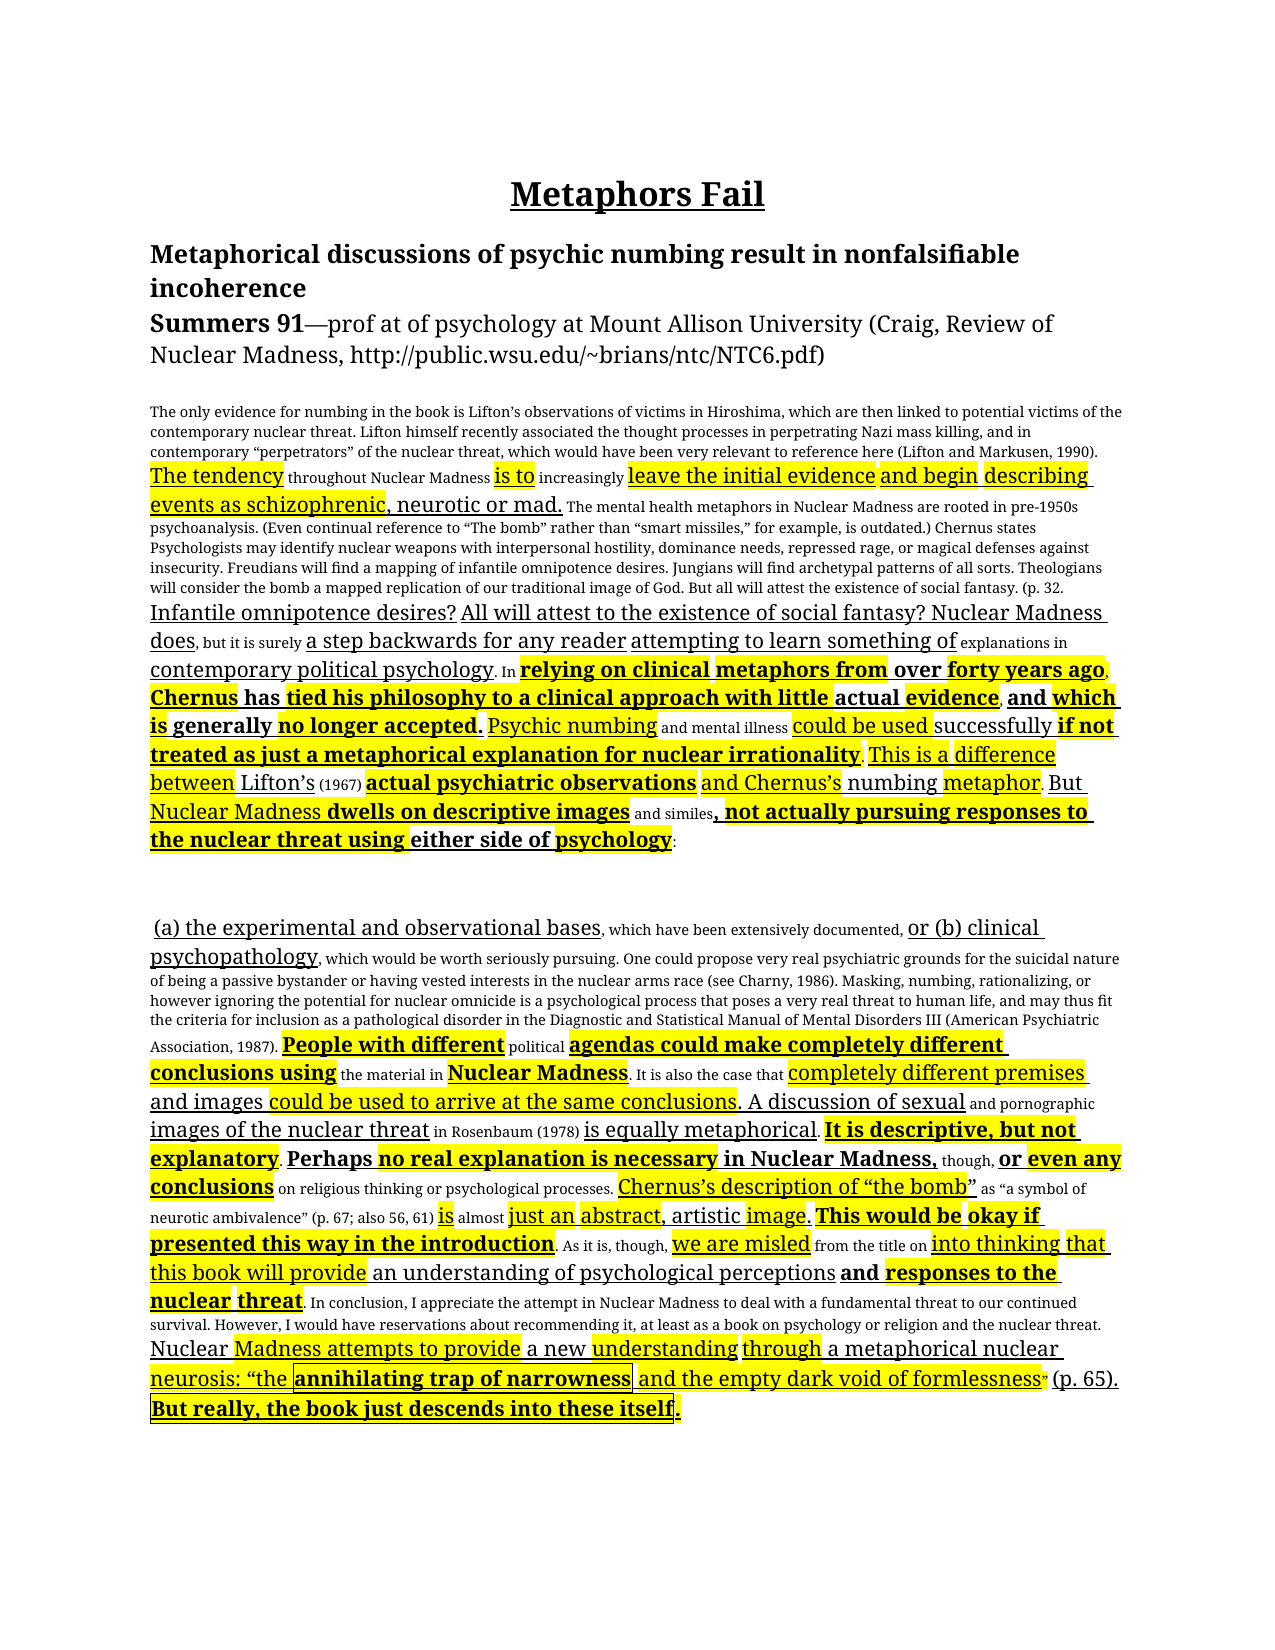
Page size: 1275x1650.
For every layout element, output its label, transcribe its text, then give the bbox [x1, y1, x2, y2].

text The only evidence for numbing in the book is Lifton’s observations of victims in Hiroshima, which are then linked to potential victims of the contemporary nuclear threat. Lifton himself recently associated the thought processes in perpetrating Nazi mass killing, and in contemporary “perpetrators” of the nuclear threat, which would have been very relevant to reference here (Lifton and Markusen, 1990). The tendency throughout Nuclear Madness is to increasingly leave the initial evidence and begin describing events as schizophrenic, neurotic or mad. The mental health metaphors in Nuclear Madness are rooted in pre-1950s psychoanalysis. (Even continual reference to “The bomb” rather than “smart missiles,” for example, is outdated.) Chernus states Psychologists may identify nuclear weapons with interpersonal hostility, dominance needs, repressed rage, or magical defenses against insecurity. Freudians will find a mapping of infantile omnipotence desires. Jungians will find archetypal patterns of all sorts. Theologians will consider the bomb a mapped replication of our traditional image of God. But all will attest the existence of social fantasy. (p. 32. Infantile omnipotence desires? All will attest to the existence of social fantasy? Nuclear Madness does, but it is surely a step backwards for any reader attempting to learn something of explanations in contemporary political psychology. In relying on clinical metaphors from over forty years ago, Chernus has tied his philosophy to a clinical approach with little actual evidence, and which is generally no longer accepted. Psychic numbing and mental illness could be used successfully if not treated as just a metaphorical explanation for nuclear irrationality. This is a difference between Lifton’s (1967) actual psychiatric observations and Chernus’s numbing metaphor. But Nuclear Madness dwells on descriptive images and similes, not actually pursuing responses to the nuclear threat using either side of psychology: [150, 402, 1125, 854]
subtitle Metaphors Fail [150, 171, 1125, 216]
text Summers 91—prof at of psychology at Mount Allison University (Craig, Review of Nuclear Madness, http://public.wsu.edu/~brians/ntc/NTC6.pdf) [150, 305, 1125, 371]
text (a) the experimental and observational bases, which have been extensively documented, or (b) clinical psychopathology, which would be worth seriously pursuing. One could propose very real psychiatric grounds for the suicidal nature of being a passive bystander or having vested interests in the nuclear arms race (see Charny, 1986). Masking, numbing, rationalizing, or however ignoring the potential for nuclear omnicide is a psychological process that poses a very real threat to human life, and may thus fit the criteria for inclusion as a pathological disorder in the Diagnostic and Statistical Manual of Mental Disorders III (American Psychiatric Association, 1987). People with different political agendas could make completely different conclusions using the material in Nuclear Madness. It is also the case that completely different premises and images could be used to arrive at the same conclusions. A discussion of sexual and pornographic images of the nuclear threat in Rosenbaum (1978) is equally metaphorical. It is descriptive, but not explanatory. Perhaps no real explanation is necessary in Nuclear Madness, though, or even any conclusions on religious thinking or psychological processes. Chernus’s description of “the bomb” as “a symbol of neurotic ambivalence” (p. 67; also 56, 61) is almost just an abstract, artistic image. This would be okay if presented this way in the introduction. As it is, though, we are misled from the title on into thinking that this book will provide an understanding of psychological perceptions and responses to the nuclear threat. In conclusion, I appreciate the attempt in Nuclear Madness to deal with a fundamental threat to our continued survival. However, I would have reservations about recommending it, at least as a book on psychology or religion and the nuclear threat. Nuclear Madness attempts to provide a new understanding through a metaphorical nuclear neurosis: “the annihilating trap of narrowness and the empty dark void of formlessness” (p. 65). But really, the book just descends into these itself. [150, 913, 1125, 1424]
subtitle Metaphorical discussions of psychic numbing result in nonfalsifiable incoherence [150, 237, 1125, 305]
